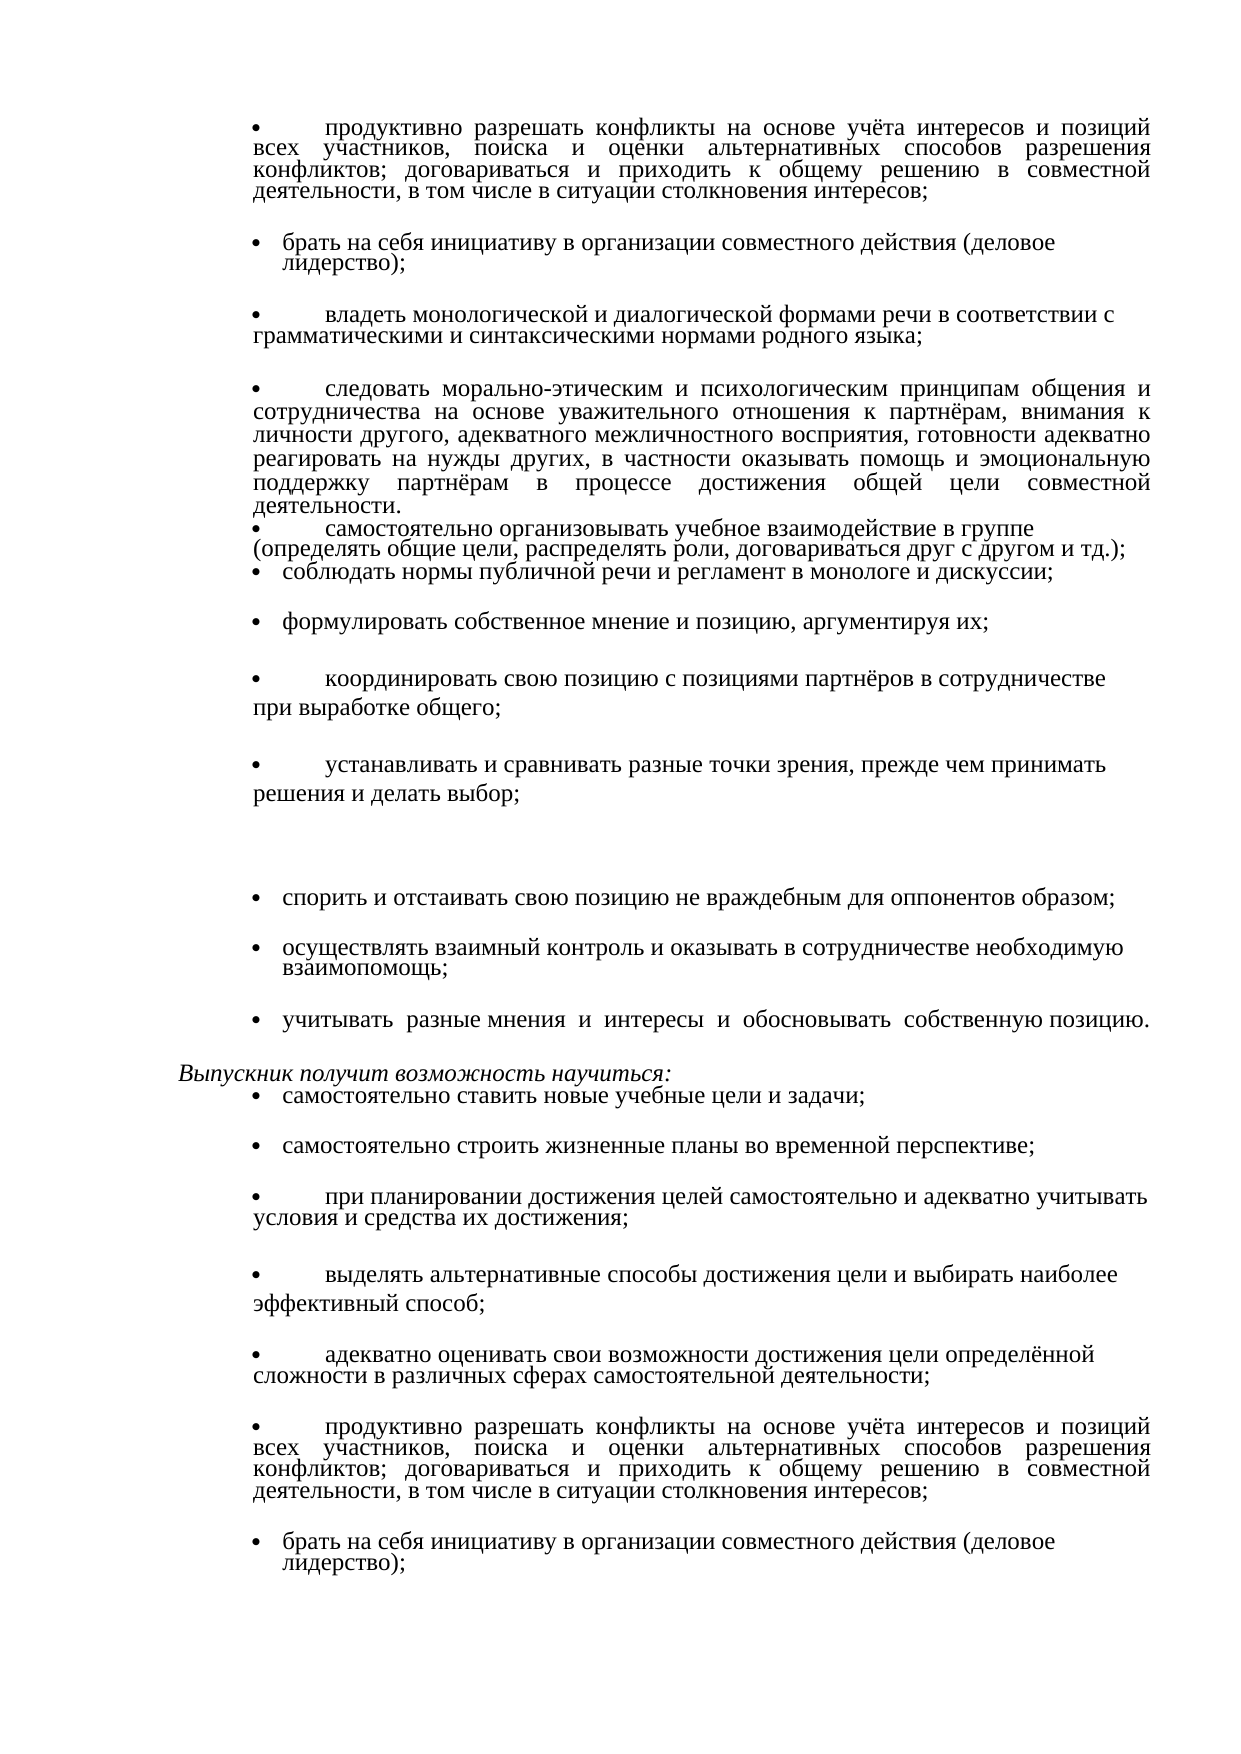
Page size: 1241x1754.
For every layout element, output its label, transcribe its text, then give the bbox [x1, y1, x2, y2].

list брать на себя инициативу в организации совместного действия (деловое лидерство); [252, 233, 1152, 276]
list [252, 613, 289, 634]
list при планировании достижения целей самостоятельно и адекватно учитывать условия и средства их достижения; [252, 1187, 1149, 1231]
list осуществлять взаимный контроль и оказывать в сотрудничестве необходимую взаимопомощь; [252, 938, 1152, 981]
list учитывать разные мнения и интересы и обосновывать собственную позицию. [252, 1010, 1152, 1031]
list самостоятельно строить жизненные планы во временной перспективе; [252, 1137, 1152, 1158]
list координировать свою позицию с позициями партнёров в сотрудничестве при выработке общего; [252, 663, 1152, 720]
list выделять альтернативные способы достижения цели и выбирать наиболее эффективный способ; [252, 1259, 1152, 1317]
list самостоятельно ставить новые учебные цели и задачи; [252, 1086, 1152, 1108]
list продуктивно разрешать конфликты на основе учёта интересов и позиций всех участников, поиска и оценки альтернативных способов разрешения конфликтов; договариваться и приходить к общему решению в совместной деятельности, в том числе в ситуации столкновения интересов; [252, 118, 1152, 204]
list адекватно оценивать свои возможности достижения цели определённой сложности в различных сферах самостоятельной деятельности; [252, 1346, 1152, 1389]
list продуктивно разрешать конфликты на основе учёта интересов и позиций всех участников, поиска и оценки альтернативных способов разрешения конфликтов; договариваться и приходить к общему решению в совместной деятельности, в том числе в ситуации столкновения интересов; [252, 1417, 1152, 1504]
list брать на себя инициативу в организации совместного действия (деловое лидерство); [252, 1532, 1152, 1576]
list спорить и отстаивать свою позицию не враждебным для оппонентов образом; [252, 888, 1152, 909]
list владеть монологической и диалогической формами речи в соответствии с грамматическими и синтаксическими нормами родного языка; [252, 305, 1152, 349]
list устанавливать и сравнивать разные точки зрения, прежде чем принимать решения и делать выбор; [252, 749, 1149, 807]
list самостоятельно организовывать учебное взаимодействие в группе (определять общие цели, распределять роли, договариваться друг с другом и тд.); [252, 519, 1152, 562]
list соблюдать нормы публичной речи и регламент в монологе и дискуссии; [252, 562, 1152, 584]
list формулировать собственное мнение и позицию, аргументируя их; [291, 613, 1152, 634]
text Выпускник получит возможность научиться: [178, 1060, 1152, 1086]
list следовать морально-этическим и психологическим принципам общения и сотрудничества на основе уважительного отношения к партнёрам, внимания к личности другого, адекватного межличностного восприятия, готовности адекватно реагировать на нужды других, в частности оказывать помощь и эмоциональную поддержку партнёрам в процессе достижения общей цели совместной деятельности. [252, 377, 1152, 519]
